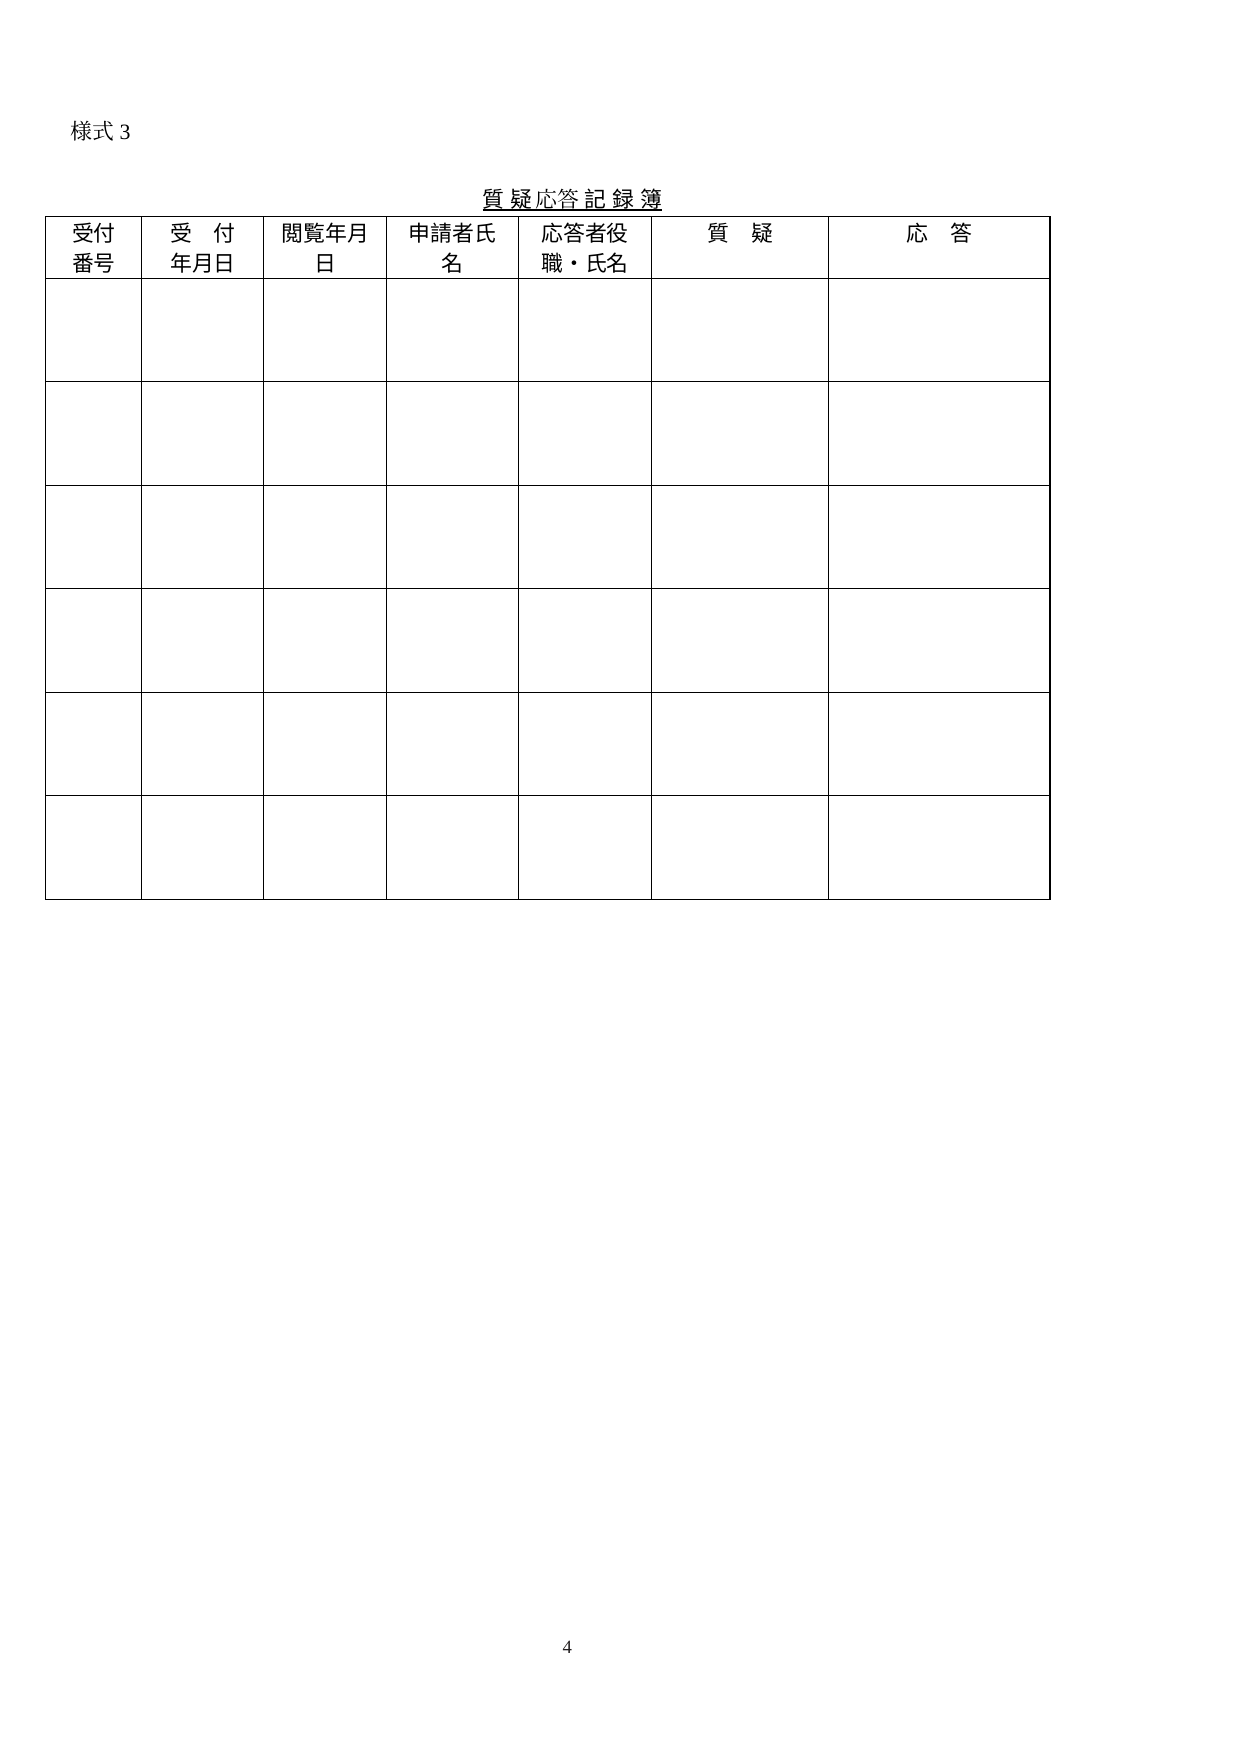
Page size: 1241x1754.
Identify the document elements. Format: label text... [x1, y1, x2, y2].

table_cell [652, 279, 828, 381]
table_cell [46, 589, 141, 692]
table_cell [264, 693, 386, 795]
table_header 受 付 年月日 [142, 217, 263, 278]
table_cell [519, 589, 651, 692]
table_cell [142, 796, 263, 899]
table_header 応答者役職・氏名 [519, 217, 651, 278]
table_cell [829, 382, 1049, 485]
table_cell [387, 279, 518, 381]
table_cell [387, 693, 518, 795]
table_header 閲覧年月日 [264, 217, 386, 278]
table_cell [829, 486, 1049, 588]
table_header 受付 番号 [46, 217, 141, 278]
table_cell [652, 589, 828, 692]
table_cell [829, 796, 1049, 899]
table_cell [46, 382, 141, 485]
table_cell [46, 279, 141, 381]
table_cell [264, 382, 386, 485]
table_cell [652, 382, 828, 485]
table_cell [652, 486, 828, 588]
table_cell [264, 796, 386, 899]
table_cell [652, 796, 828, 899]
table_cell [46, 693, 141, 795]
table_cell [387, 382, 518, 485]
table_cell [519, 382, 651, 485]
table_cell [264, 279, 386, 381]
text 質 疑応答 記 録 簿 [56, 171, 1088, 216]
table_cell [46, 796, 141, 899]
table_header 申請者氏名 [387, 217, 518, 278]
text 様式 3 [70, 114, 1088, 146]
table_cell [142, 279, 263, 381]
table_cell [387, 796, 518, 899]
table_cell [829, 279, 1049, 381]
table_cell [142, 382, 263, 485]
table_cell [142, 589, 263, 692]
table_cell [387, 486, 518, 588]
table_cell [519, 486, 651, 588]
table_header 応 答 [829, 217, 1049, 278]
table_cell [829, 589, 1049, 692]
table_cell [46, 486, 141, 588]
table_cell [519, 693, 651, 795]
table_cell [264, 589, 386, 692]
table_header 質 疑 [652, 217, 828, 278]
table_cell [264, 486, 386, 588]
table_cell [142, 693, 263, 795]
table_cell [829, 693, 1049, 795]
table_cell [652, 693, 828, 795]
table_cell [519, 796, 651, 899]
table_cell [387, 589, 518, 692]
table_cell [142, 486, 263, 588]
table_cell [519, 279, 651, 381]
